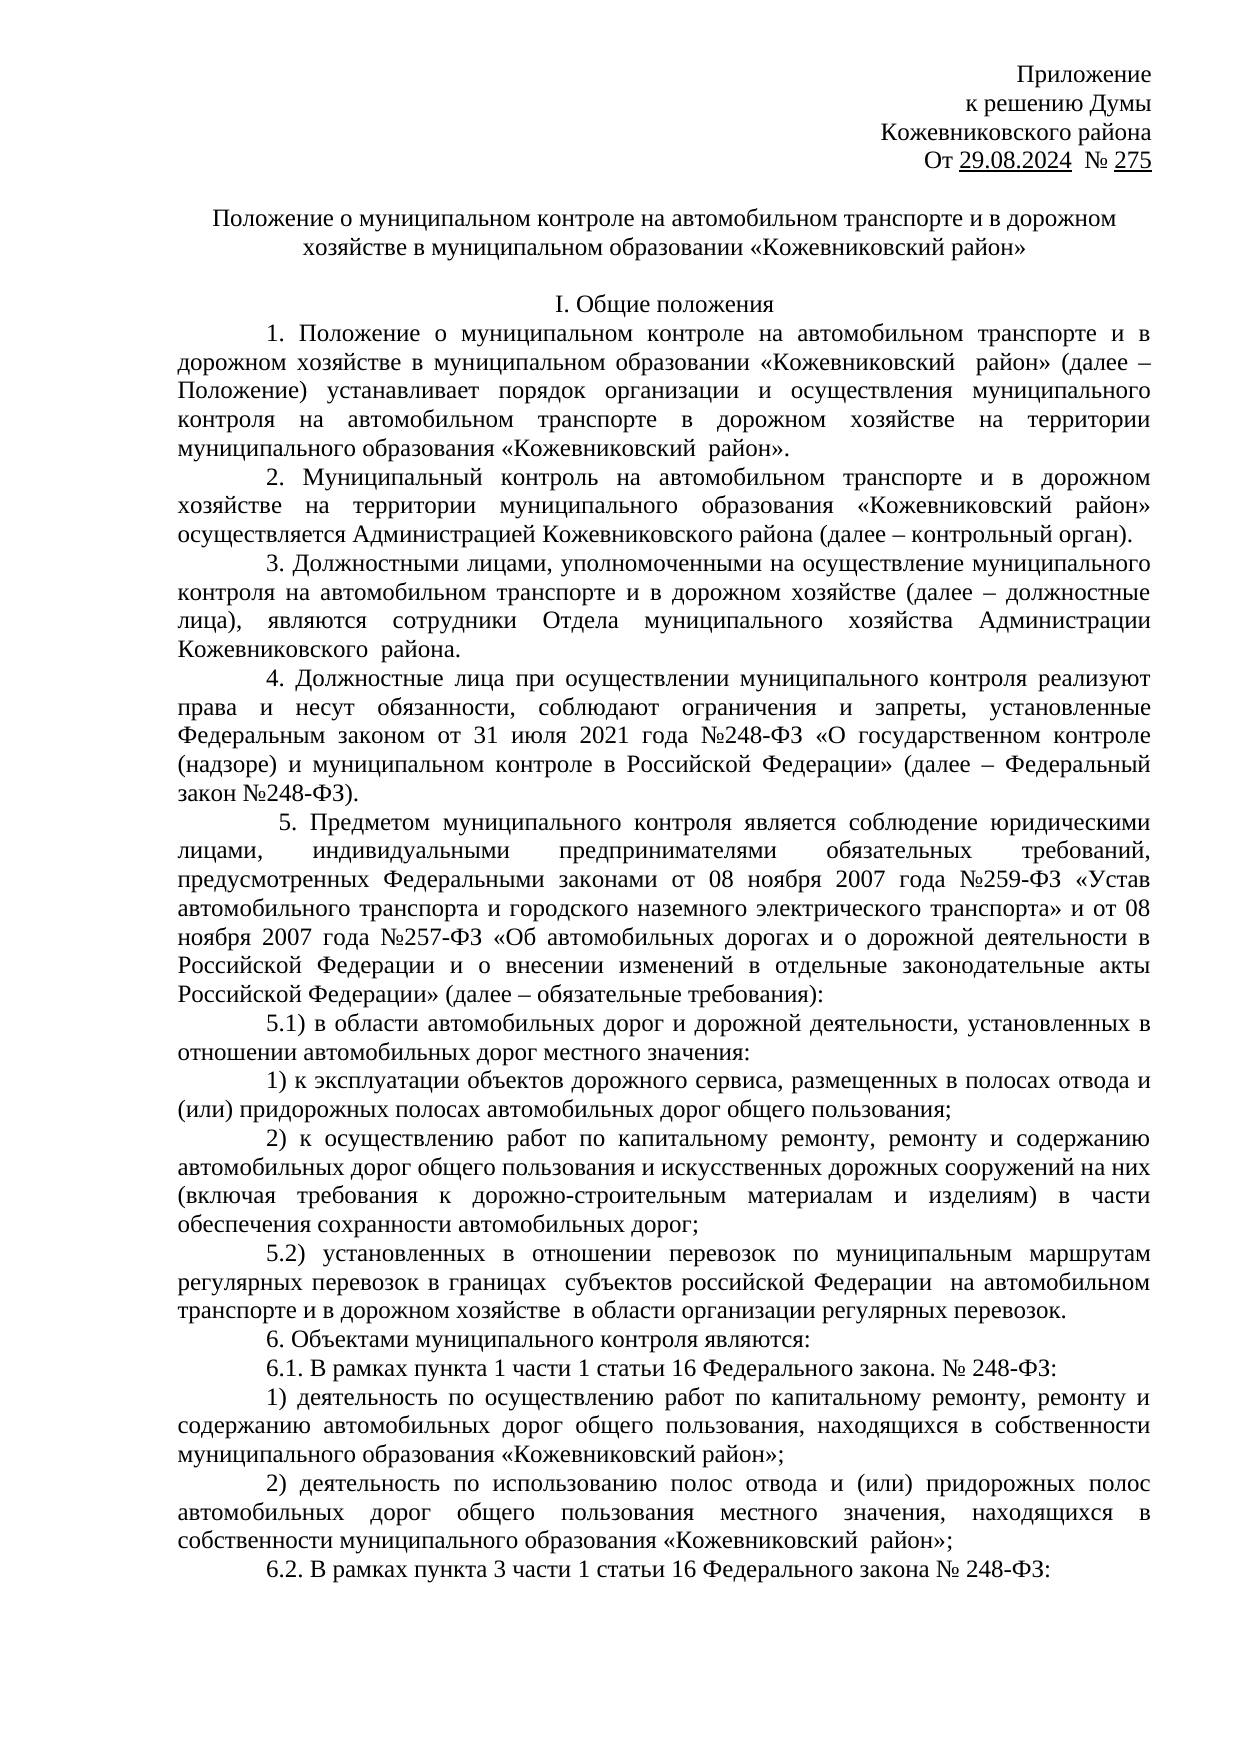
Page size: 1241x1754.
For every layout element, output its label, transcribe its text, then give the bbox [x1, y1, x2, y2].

text От 29.08.2024 № 275 [177, 145, 1152, 174]
text 1. Положение о муниципальном контроле на автомобильном транспорте и в дорожном хозяйстве в муниципальном образовании «Кожевниковский район» (далее – Положение) устанавливает порядок организации и осуществления муниципального контроля на автомобильном транспорте в дорожном хозяйстве на территории муниципального образования «Кожевниковский район». [177, 318, 1152, 462]
text 1) деятельность по осуществлению работ по капитальному ремонту, ремонту и содержанию автомобильных дорог общего пользования, находящихся в собственности муниципального образования «Кожевниковский район»; [177, 1382, 1152, 1468]
text 6.2. В рамках пункта 3 части 1 статьи 16 Федерального закона № 248-ФЗ: [177, 1554, 1152, 1583]
text 6. Объектами муниципального контроля являются: [177, 1324, 1152, 1353]
text Положение о муниципальном контроле на автомобильном транспорте и в дорожном хозяйстве в муниципальном образовании «Кожевниковский район» [177, 203, 1152, 260]
text I. Общие положения [177, 289, 1152, 318]
text 2) деятельность по использованию полос отвода и (или) придорожных полос автомобильных дорог общего пользования местного значения, находящихся в собственности муниципального образования «Кожевниковский район»; [177, 1468, 1152, 1554]
text 2. Муниципальный контроль на автомобильном транспорте и в дорожном хозяйстве на территории муниципального образования «Кожевниковский район» осуществляется Администрацией Кожевниковского района (далее – контрольный орган). [177, 462, 1152, 548]
text 5. Предметом муниципального контроля является соблюдение юридическими лицами, индивидуальными предпринимателями обязательных требований, предусмотренных Федеральными законами от 08 ноября 2007 года №259-ФЗ «Устав автомобильного транспорта и городского наземного электрического транспорта» и от 08 ноября 2007 года №257-ФЗ «Об автомобильных дорогах и о дорожной деятельности в Российской Федерации и о внесении изменений в отдельные законодательные акты Российской Федерации» (далее – обязательные требования): [177, 807, 1152, 1008]
text 6.1. В рамках пункта 1 части 1 статьи 16 Федерального закона. № 248-ФЗ: [177, 1353, 1152, 1382]
text 1) к эксплуатации объектов дорожного сервиса, размещенных в полосах отвода и (или) придорожных полосах автомобильных дорог общего пользования; [177, 1065, 1152, 1123]
text 2) к осуществлению работ по капитальному ремонту, ремонту и содержанию автомобильных дорог общего пользования и искусственных дорожных сооружений на них (включая требования к дорожно-строительным материалам и изделиям) в части обеспечения сохранности автомобильных дорог; [177, 1123, 1152, 1238]
text Кожевниковского района [177, 117, 1152, 145]
text 3. Должностными лицами, уполномоченными на осуществление муниципального контроля на автомобильном транспорте и в дорожном хозяйстве (далее – должностные лица), являются сотрудники Отдела муниципального хозяйства Администрации Кожевниковского района. [177, 548, 1152, 663]
text 4. Должностные лица при осуществлении муниципального контроля реализуют права и несут обязанности, соблюдают ограничения и запреты, установленные Федеральным законом от 31 июля 2021 года №248-ФЗ «О государственном контроле (надзоре) и муниципальном контроле в Российской Федерации» (далее – Федеральный закон №248-ФЗ). [177, 663, 1152, 807]
text 5.2) установленных в отношении перевозок по муниципальным маршрутам регулярных перевозок в границах субъектов российской Федерации на автомобильном транспорте и в дорожном хозяйстве в области организации регулярных перевозок. [177, 1238, 1152, 1324]
text Приложение к решению Думы [177, 59, 1152, 117]
text 5.1) в области автомобильных дорог и дорожной деятельности, установленных в отношении автомобильных дорог местного значения: [177, 1008, 1152, 1065]
